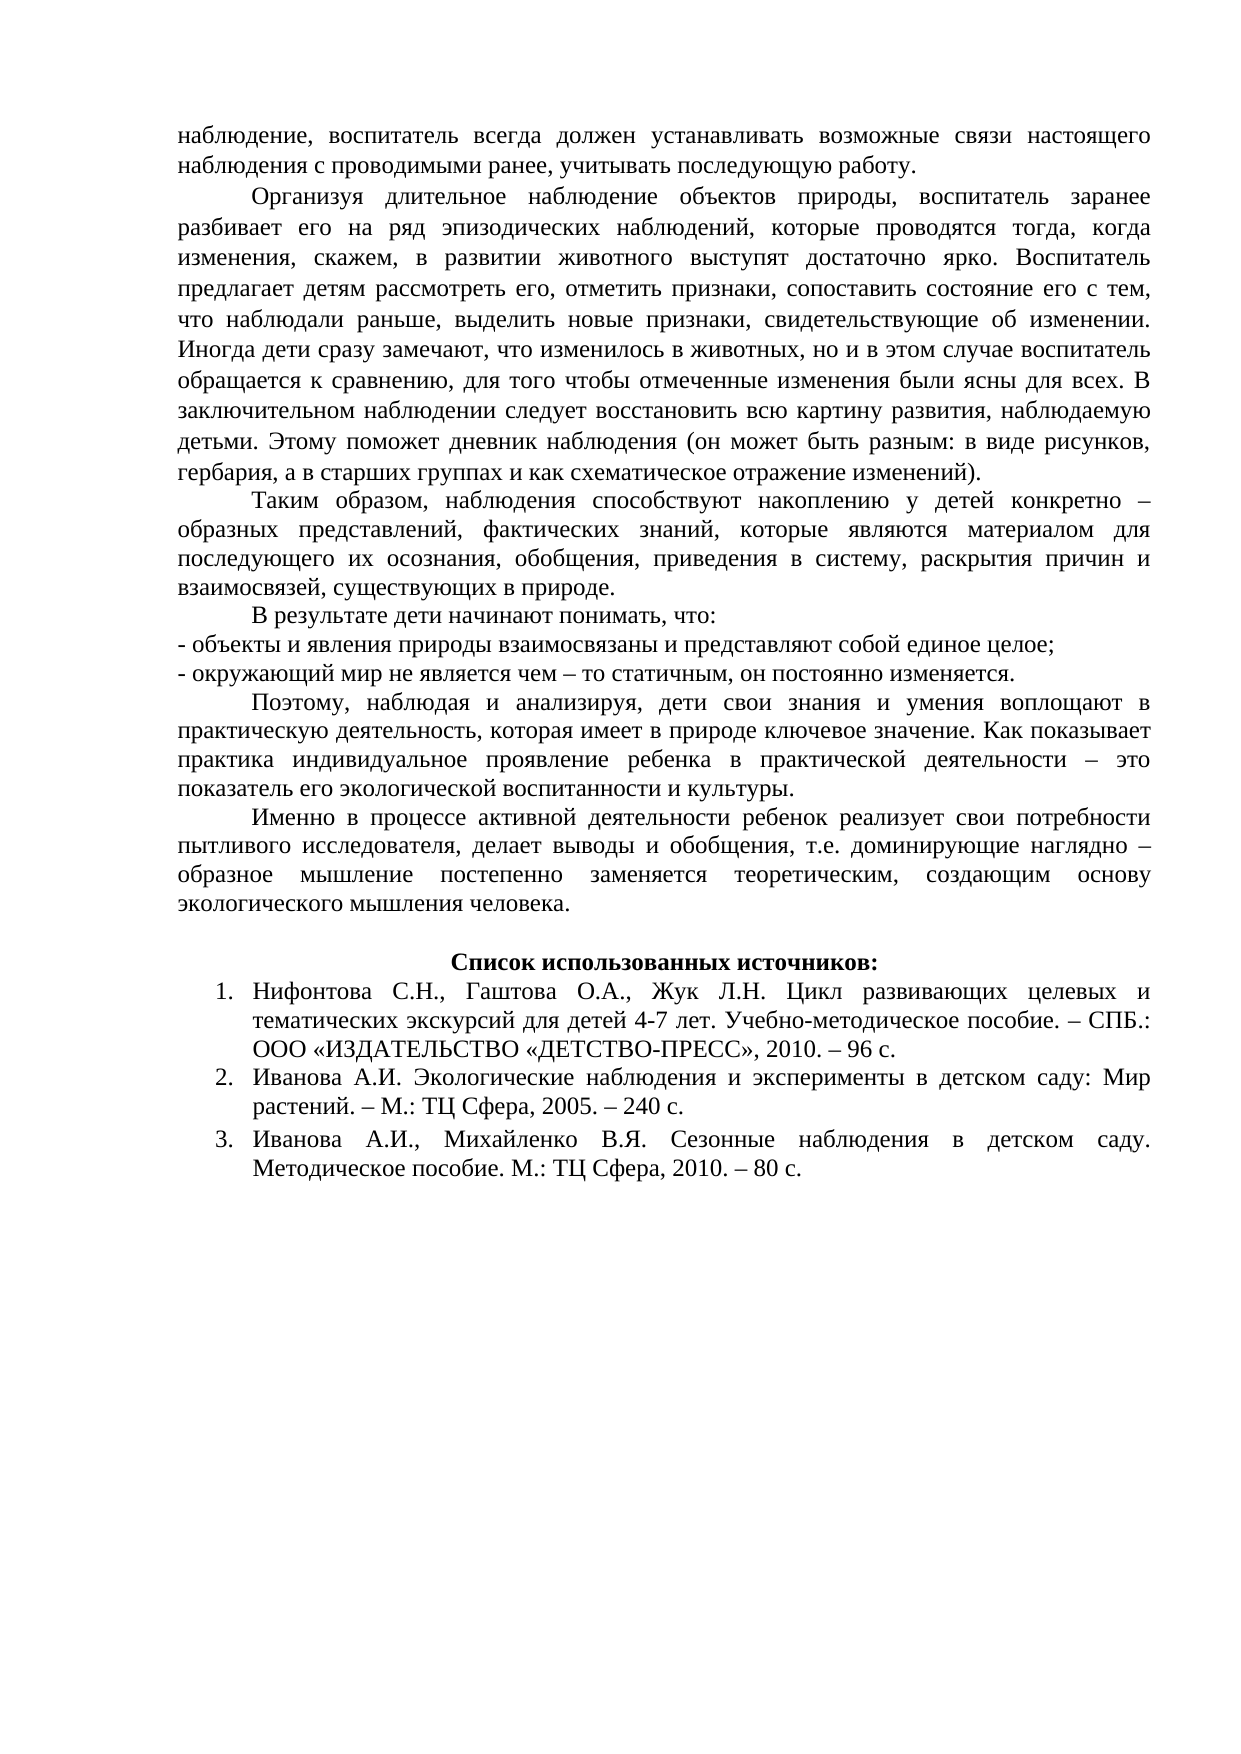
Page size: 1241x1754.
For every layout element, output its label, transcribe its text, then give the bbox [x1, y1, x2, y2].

list Иванова А.И. Экологические наблюдения и эксперименты в детском саду: Мир растений. – М.: ТЦ Сфера, 2005. – 240 с. [215, 1062, 1152, 1120]
text - объекты и явления природы взаимосвязаны и представляют собой единое целое; [177, 629, 1152, 658]
text Организуя длительное наблюдение объектов природы, воспитатель заранее разбивает его на ряд эпизодических наблюдений, которые проводятся тогда, когда изменения, скажем, в развитии животного выступят достаточно ярко. Воспитатель предлагает детям рассмотреть его, отметить признаки, сопоставить состояние его с тем, что наблюдали раньше, выделить новые признаки, свидетельствующие об изменении. Иногда дети сразу замечают, что изменилось в животных, но и в этом случае воспитатель обращается к сравнению, для того чтобы отмеченные изменения были ясны для всех. В заключительном наблюдении следует восстановить всю картину развития, наблюдаемую детьми. Этому поможет дневник наблюдения (он может быть разным: в виде рисунков, гербария, а в старших группах и как схематическое отражение изменений). [177, 179, 1152, 486]
text - окружающий мир не является чем – то статичным, он постоянно изменяется. [177, 658, 1152, 687]
list Нифонтова С.Н., Гаштова О.А., Жук Л.Н. Цикл развивающих целевых и тематических экскурсий для детей 4-7 лет. Учебно-методическое пособие. – СПБ.: ООО «ИЗДАТЕЛЬСТВО «ДЕТСТВО-ПРЕСС», 2010. – 96 с. [215, 976, 1152, 1062]
list Иванова А.И., Михайленко В.Я. Сезонные наблюдения в детском саду. Методическое пособие. М.: ТЦ Сфера, 2010. – 80 с. [215, 1120, 1152, 1182]
text Таким образом, наблюдения способствуют накоплению у детей конкретно – образных представлений, фактических знаний, которые являются материалом для последующего их осознания, обобщения, приведения в систему, раскрытия причин и взаимосвязей, существующих в природе. [177, 486, 1152, 601]
text Список использованных источников: [177, 947, 1152, 976]
text В результате дети начинают понимать, что: [177, 601, 1152, 629]
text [177, 118, 1152, 179]
text Поэтому, наблюдая и анализируя, дети свои знания и умения воплощают в практическую деятельность, которая имеет в природе ключевое значение. Как показывает практика индивидуальное проявление ребенка в практической деятельности – это показатель его экологической воспитанности и культуры. [177, 687, 1152, 802]
text Именно в процессе активной деятельности ребенок реализует свои потребности пытливого исследователя, делает выводы и обобщения, т.е. доминирующие наглядно – образное мышление постепенно заменяется теоретическим, создающим основу экологического мышления человека. [177, 802, 1152, 917]
